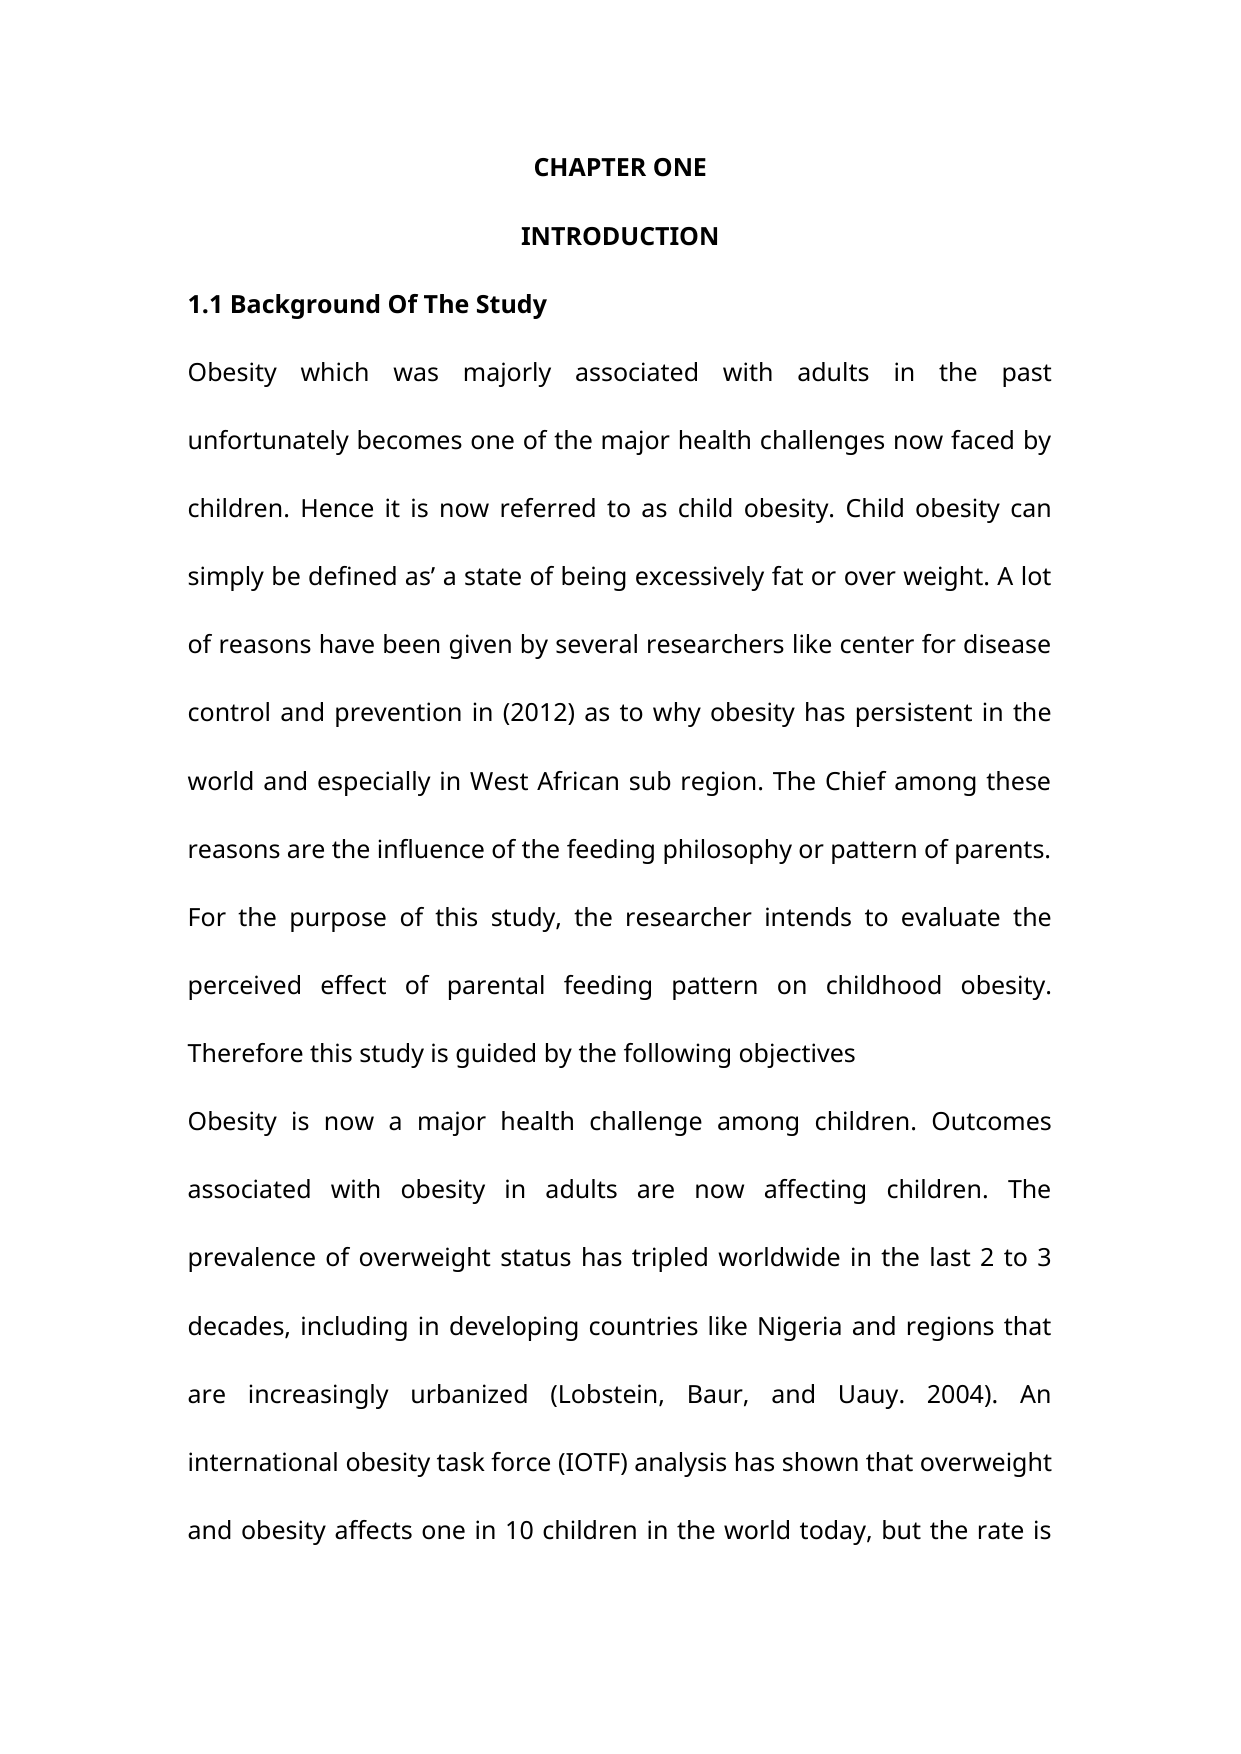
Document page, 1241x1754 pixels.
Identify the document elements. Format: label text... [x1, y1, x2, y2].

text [187, 1104, 1053, 1547]
text CHAPTER ONE [187, 150, 1053, 184]
text INTRODUCTION [187, 218, 1053, 252]
text 1.1 Background Of The Study [187, 286, 1053, 320]
text Obesity which was majorly associated with adults in the past unfortunately becomes one of the major health challenges now faced by children. Hence it is now referred to as child obesity. Child obesity can simply be defined as’ a state of being excessively fat or over weight. A lot of reasons have been given by several researchers like center for disease control and prevention in (2012) as to why obesity has persistent in the world and especially in West African sub region. The Chief among these reasons are the influence of the feeding philosophy or pattern of parents. For the purpose of this study, the researcher intends to evaluate the perceived effect of parental feeding pattern on childhood obesity. Therefore this study is guided by the following objectives [187, 354, 1053, 1070]
